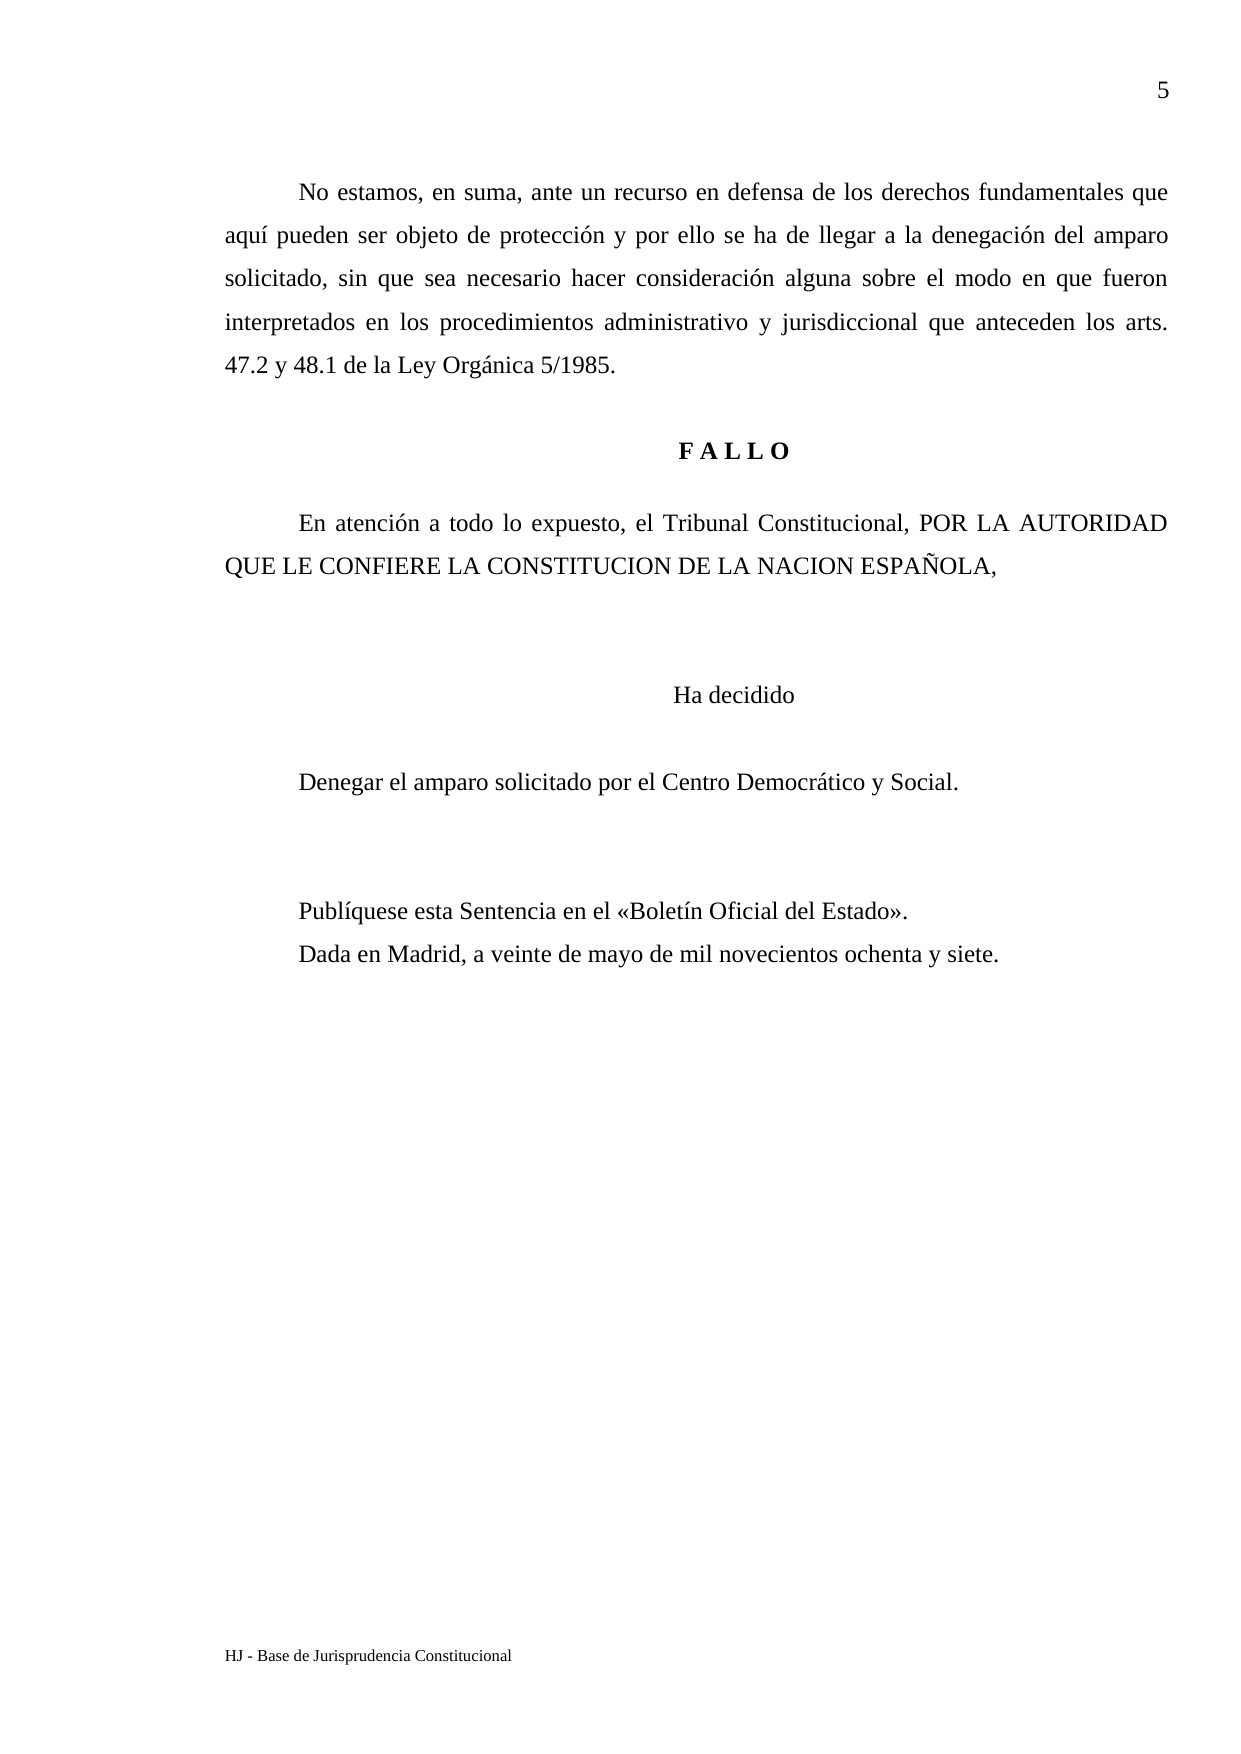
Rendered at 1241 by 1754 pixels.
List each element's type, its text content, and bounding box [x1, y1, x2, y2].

text En atención a todo lo expuesto, el Tribunal Constitucional, POR LA AUTORIDAD QUE LE CONFIERE LA CONSTITUCION DE LA NACION ESPAÑOLA, [224, 508, 1169, 580]
text Dada en Madrid, a veinte de mayo de mil novecientos ochenta y siete. [224, 939, 1169, 968]
subtitle F A L L O [224, 436, 1169, 465]
text Publíquese esta Sentencia en el «Boletín Oficial del Estado». [224, 896, 1169, 925]
text Denegar el amparo solicitado por el Centro Democrático y Social. [224, 767, 1169, 795]
text Ha decidido [224, 680, 1169, 709]
text No estamos, en suma, ante un recurso en defensa de los derechos fundamentales que aquí pueden ser objeto de protección y por ello se ha de llegar a la denegación del amparo solicitado, sin que sea necesario hacer consideración alguna sobre el modo en que fueron interpretados en los procedimientos administrativo y jurisdiccional que anteceden los arts. 47.2 y 48.1 de la Ley Orgánica 5/1985. [224, 177, 1169, 378]
